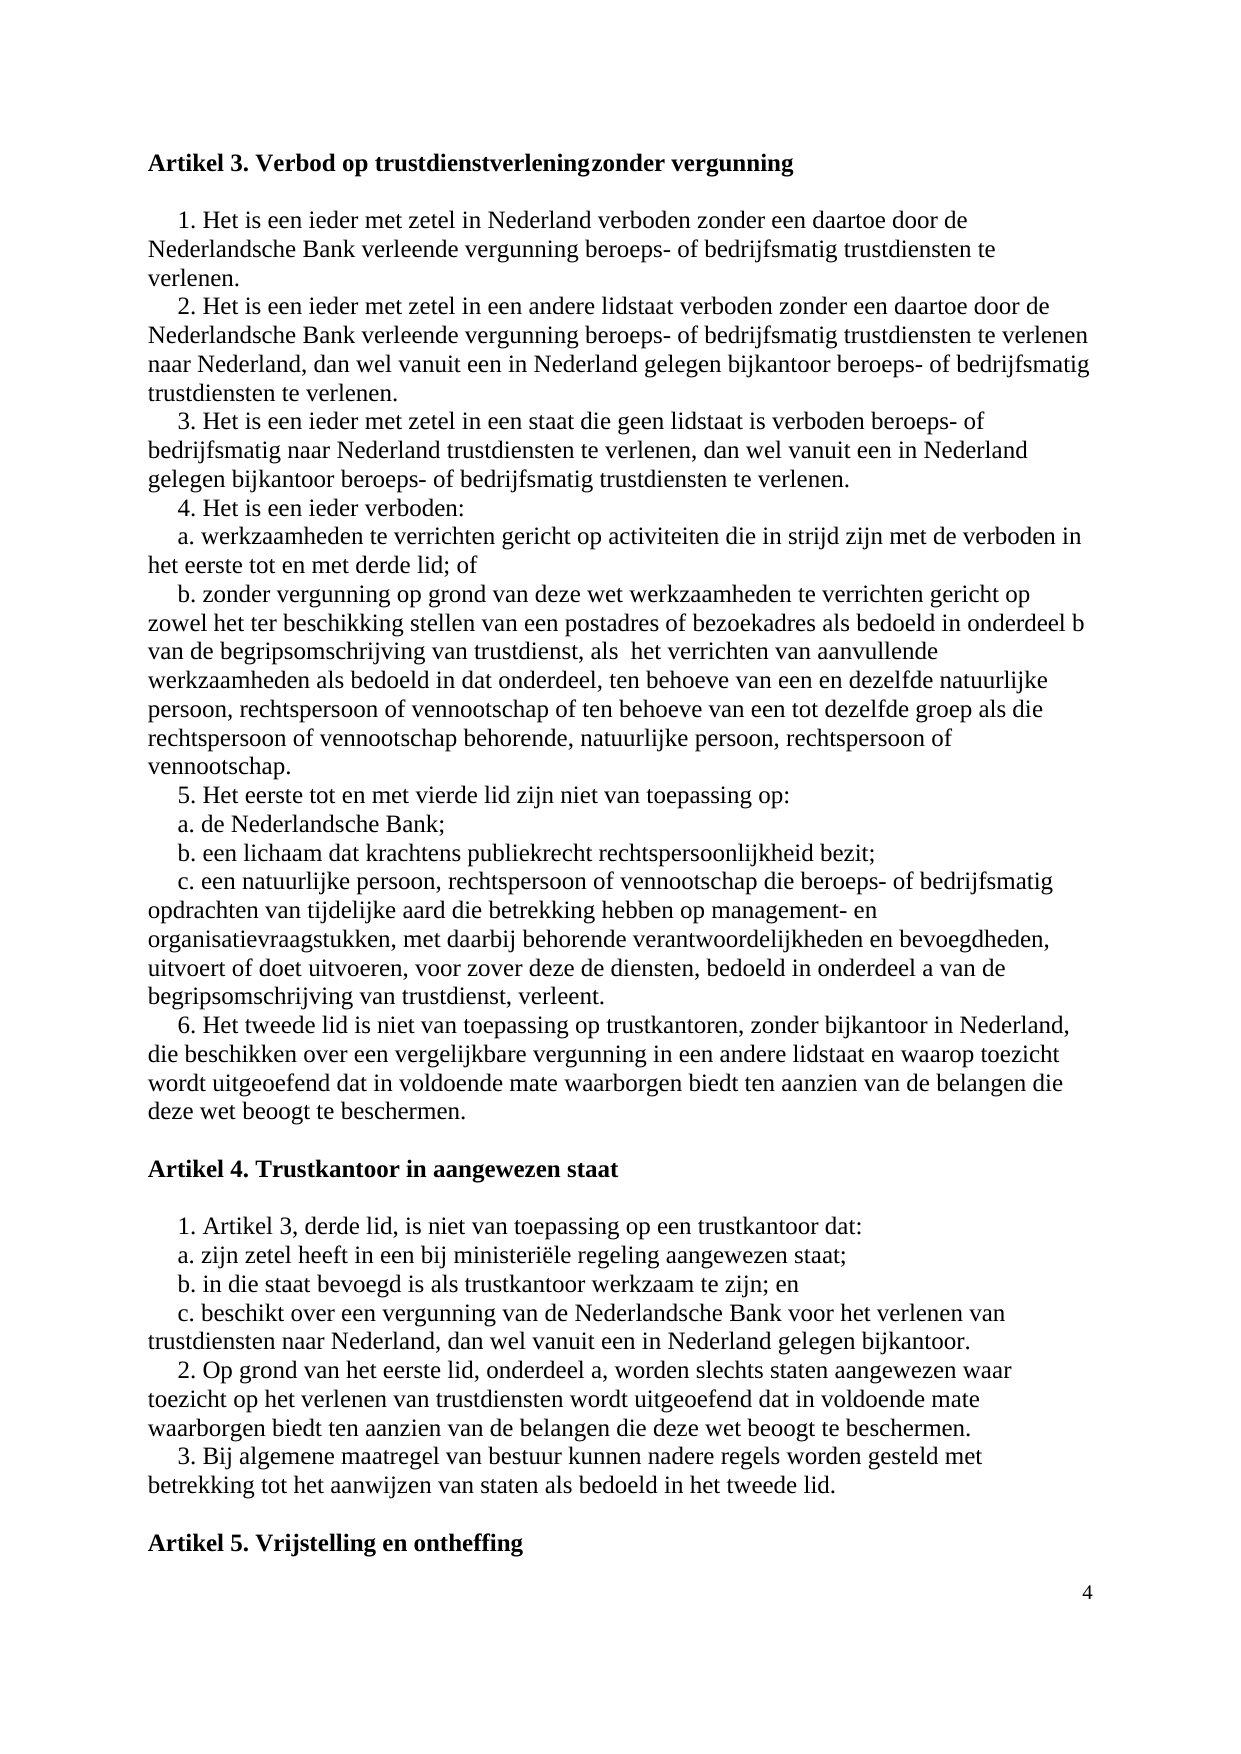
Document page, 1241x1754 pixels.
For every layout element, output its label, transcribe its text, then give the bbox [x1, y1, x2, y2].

text 3. Bij algemene maatregel van bestuur kunnen nadere regels worden gesteld met betrekking tot het aanwijzen van staten als bedoeld in het tweede lid. [148, 1441, 1092, 1499]
text 2. Het is een ieder met zetel in een andere lidstaat verboden zonder een daartoe door de Nederlandsche Bank verleende vergunning beroeps- of bedrijfsmatig trustdiensten te verlenen naar Nederland, dan wel vanuit een in Nederland gelegen bijkantoor beroeps- of bedrijfsmatig trustdiensten te verlenen. [148, 291, 1092, 406]
text a. de Nederlandsche Bank; [148, 809, 1092, 838]
text c. een natuurlijke persoon, rechtspersoon of vennootschap die beroeps- of bedrijfsmatig opdrachten van tijdelijke aard die betrekking hebben op management- en organisatievraagstukken, met daarbij behorende verantwoordelijkheden en bevoegdheden, uitvoert of doet uitvoeren, voor zover deze de diensten, bedoeld in onderdeel a van de begripsomschrijving van trustdienst, verleent. [148, 866, 1092, 1010]
text 5. Het eerste tot en met vierde lid zijn niet van toepassing op: [148, 780, 1092, 809]
text b. in die staat bevoegd is als trustkantoor werkzaam te zijn; en [148, 1269, 1092, 1298]
text 4. Het is een ieder verboden: [148, 493, 1092, 521]
text Artikel 4. Trustkantoor in aangewezen staat [148, 1154, 1092, 1183]
text 6. Het tweede lid is niet van toepassing op trustkantoren, zonder bijkantoor in Nederland, die beschikken over een vergelijkbare vergunning in een andere lidstaat en waarop toezicht wordt uitgeoefend dat in voldoende mate waarborgen biedt ten aanzien van de belangen die deze wet beoogt te beschermen. [148, 1010, 1092, 1125]
text b. zonder vergunning op grond van deze wet werkzaamheden te verrichten gericht op zowel het ter beschikking stellen van een postadres of bezoekadres als bedoeld in onderdeel b van de begripsomschrijving van trustdienst, als het verrichten van aanvullende werkzaamheden als bedoeld in dat onderdeel, ten behoeve van een en dezelfde natuurlijke persoon, rechtspersoon of vennootschap of ten behoeve van een tot dezelfde groep als die rechtspersoon of vennootschap behorende, natuurlijke persoon, rechtspersoon of vennootschap. [148, 579, 1092, 780]
text a. zijn zetel heeft in een bij ministeriële regeling aangewezen staat; [148, 1240, 1092, 1269]
text c. beschikt over een vergunning van de Nederlandsche Bank voor het verlenen van trustdiensten naar Nederland, dan wel vanuit een in Nederland gelegen bijkantoor. [148, 1298, 1092, 1355]
text Artikel 5. Vrijstelling en ontheffing [148, 1528, 1092, 1556]
text b. een lichaam dat krachtens publiekrecht rechtspersoonlijkheid bezit; [148, 838, 1092, 866]
text 2. Op grond van het eerste lid, onderdeel a, worden slechts staten aangewezen waar toezicht op het verlenen van trustdiensten wordt uitgeoefend dat in voldoende mate waarborgen biedt ten aanzien van de belangen die deze wet beoogt te beschermen. [148, 1355, 1092, 1441]
text 3. Het is een ieder met zetel in een staat die geen lidstaat is verboden beroeps- of bedrijfsmatig naar Nederland trustdiensten te verlenen, dan wel vanuit een in Nederland gelegen bijkantoor beroeps- of bedrijfsmatig trustdiensten te verlenen. [148, 406, 1092, 493]
text Artikel 3. Verbod op trustdienstverlening zonder vergunning [148, 148, 1092, 176]
list 1. Het is een ieder met zetel in Nederland verboden zonder een daartoe door de Nederlandsche Bank verleende vergunning beroeps- of bedrijfsmatig trustdiensten te verlenen. [148, 205, 1092, 291]
text 1. Artikel 3, derde lid, is niet van toepassing op een trustkantoor dat: [148, 1211, 1092, 1240]
text a. werkzaamheden te verrichten gericht op activiteiten die in strijd zijn met de verboden in het eerste tot en met derde lid; of [148, 521, 1092, 579]
